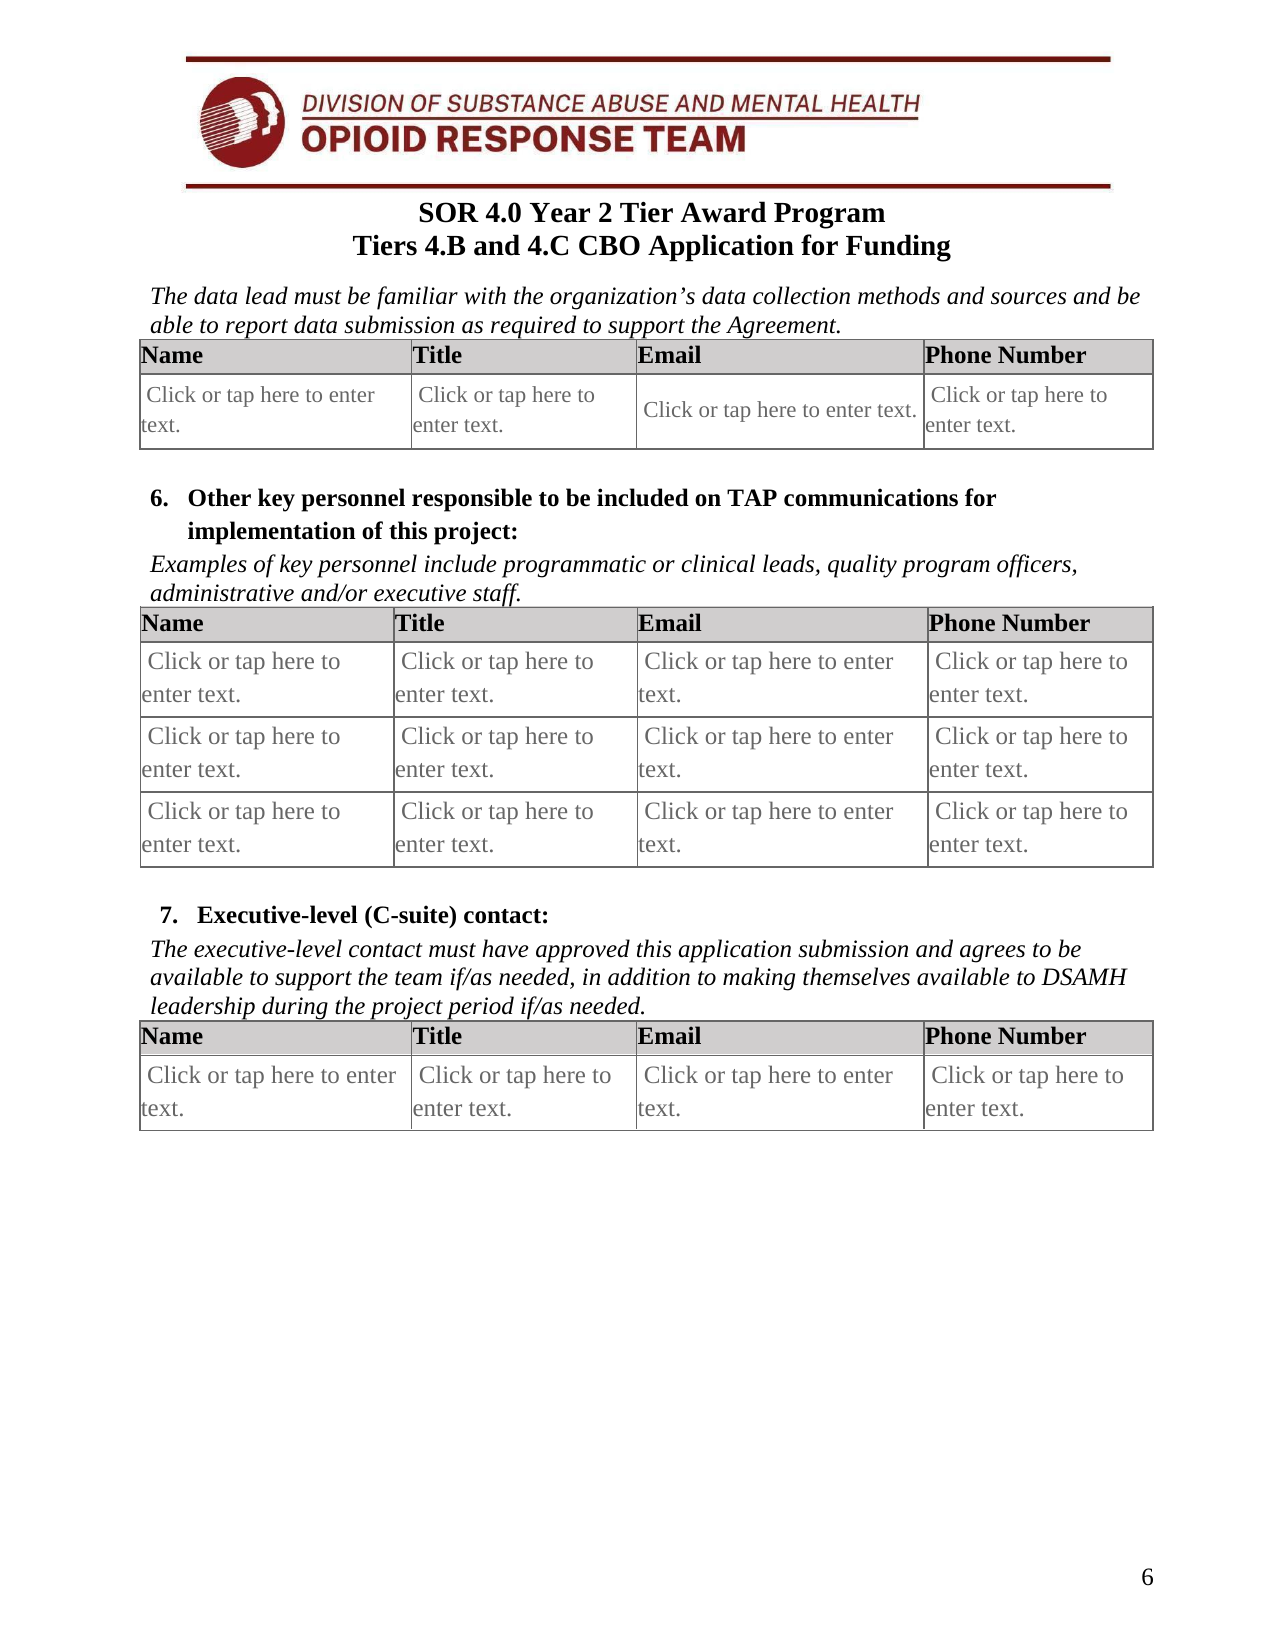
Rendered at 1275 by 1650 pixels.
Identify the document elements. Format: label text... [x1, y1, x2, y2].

list Other key personnel responsible to be included on TAP communications for implementation of this project: [150, 483, 1153, 545]
table_cell [141, 718, 393, 791]
table_cell [395, 643, 637, 716]
table_cell [141, 1056, 411, 1129]
table_cell [925, 375, 1152, 448]
table_cell [637, 1056, 923, 1129]
list Executive-level (C-suite) contact: [159, 901, 1153, 929]
table_header Title [412, 1022, 636, 1054]
table_cell [637, 375, 923, 448]
table_header Phone Number [925, 340, 1152, 373]
table_cell [141, 643, 393, 716]
table_header Email [637, 1022, 923, 1054]
table_header Phone Number [925, 1022, 1152, 1054]
table_cell [395, 718, 637, 791]
table_cell [395, 793, 637, 866]
table_cell [925, 1056, 1152, 1129]
table_header Title [395, 608, 637, 641]
table_cell [638, 643, 927, 716]
table_cell [412, 375, 636, 448]
table_header Email [637, 340, 923, 373]
table_header Name [141, 340, 411, 373]
table_header Title [412, 340, 636, 373]
text The data lead must be familiar with the organization’s data collection methods and sources and be able to report data submission as required to support the Agreement. [150, 281, 1153, 339]
table_cell [929, 793, 1152, 866]
table_cell [412, 1056, 636, 1129]
picture [159, 30, 1144, 196]
table_cell [638, 793, 927, 866]
text The executive-level contact must have approved this application submission and agrees to be available to support the team if/as needed, in addition to making themselves available to DSAMH leadership during the project period if/as needed. [150, 934, 1153, 1020]
table_header Name [141, 1022, 411, 1054]
table_header Phone Number [929, 608, 1152, 641]
table_header Name [141, 608, 393, 641]
table_cell [929, 643, 1152, 716]
table_cell [929, 718, 1152, 791]
table_cell [141, 793, 393, 866]
text Examples of key personnel include programmatic or clinical leads, quality program officers, administrative and/or executive staff. [150, 549, 1153, 606]
table_cell [638, 718, 927, 791]
table_header Email [638, 608, 927, 641]
table_cell [141, 375, 411, 448]
